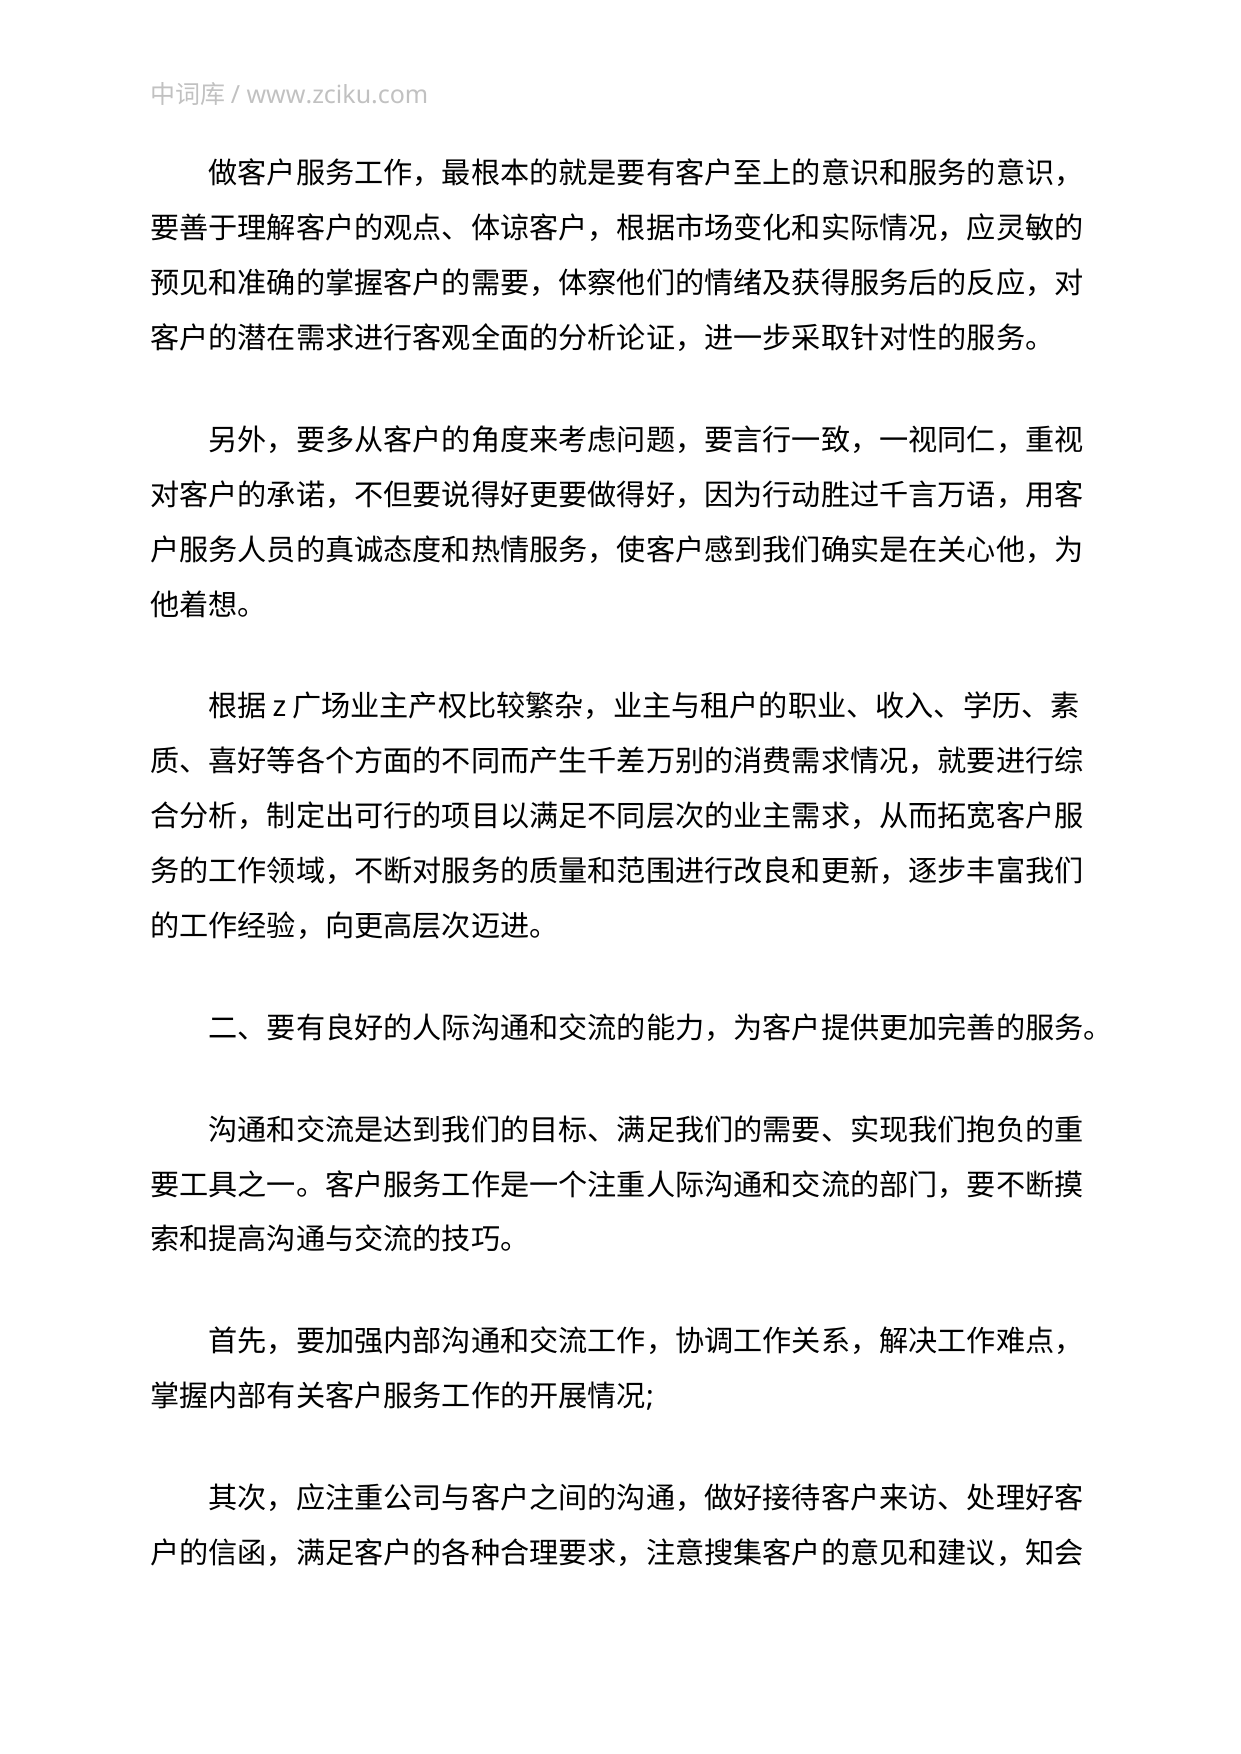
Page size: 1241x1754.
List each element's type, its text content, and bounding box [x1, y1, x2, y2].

text 首先，要加强内部沟通和交流工作，协调工作关系，解决工作难点，掌握内部有关客户服务工作的开展情况; [150, 1318, 1090, 1415]
text 沟通和交流是达到我们的目标、满足我们的需要、实现我们抱负的重要工具之一。客户服务工作是一个注重人际沟通和交流的部门，要不断摸索和提高沟通与交流的技巧。 [150, 1106, 1090, 1258]
text 根据z广场业主产权比较繁杂，业主与租户的职业、收入、学历、素质、喜好等各个方面的不同而产生千差万别的消费需求情况，就要进行综合分析，制定出可行的项目以满足不同层次的业主需求，从而拓宽客户服务的工作领域，不断对服务的质量和范围进行改良和更新，逐步丰富我们的工作经验，向更高层次迈进。 [150, 683, 1090, 945]
text 二、要有良好的人际沟通和交流的能力，为客户提供更加完善的服务。 [150, 1004, 1090, 1047]
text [150, 1474, 1090, 1572]
text 另外，要多从客户的角度来考虑问题，要言行一致，一视同仁，重视对客户的承诺，不但要说得好更要做得好，因为行动胜过千言万语，用客户服务人员的真诚态度和热情服务，使客户感到我们确实是在关心他，为他着想。 [150, 416, 1090, 623]
text 做客户服务工作，最根本的就是要有客户至上的意识和服务的意识，要善于理解客户的观点、体谅客户，根据市场变化和实际情况，应灵敏的预见和准确的掌握客户的需要，体察他们的情绪及获得服务后的反应，对客户的潜在需求进行客观全面的分析论证，进一步采取针对性的服务。 [150, 150, 1090, 357]
